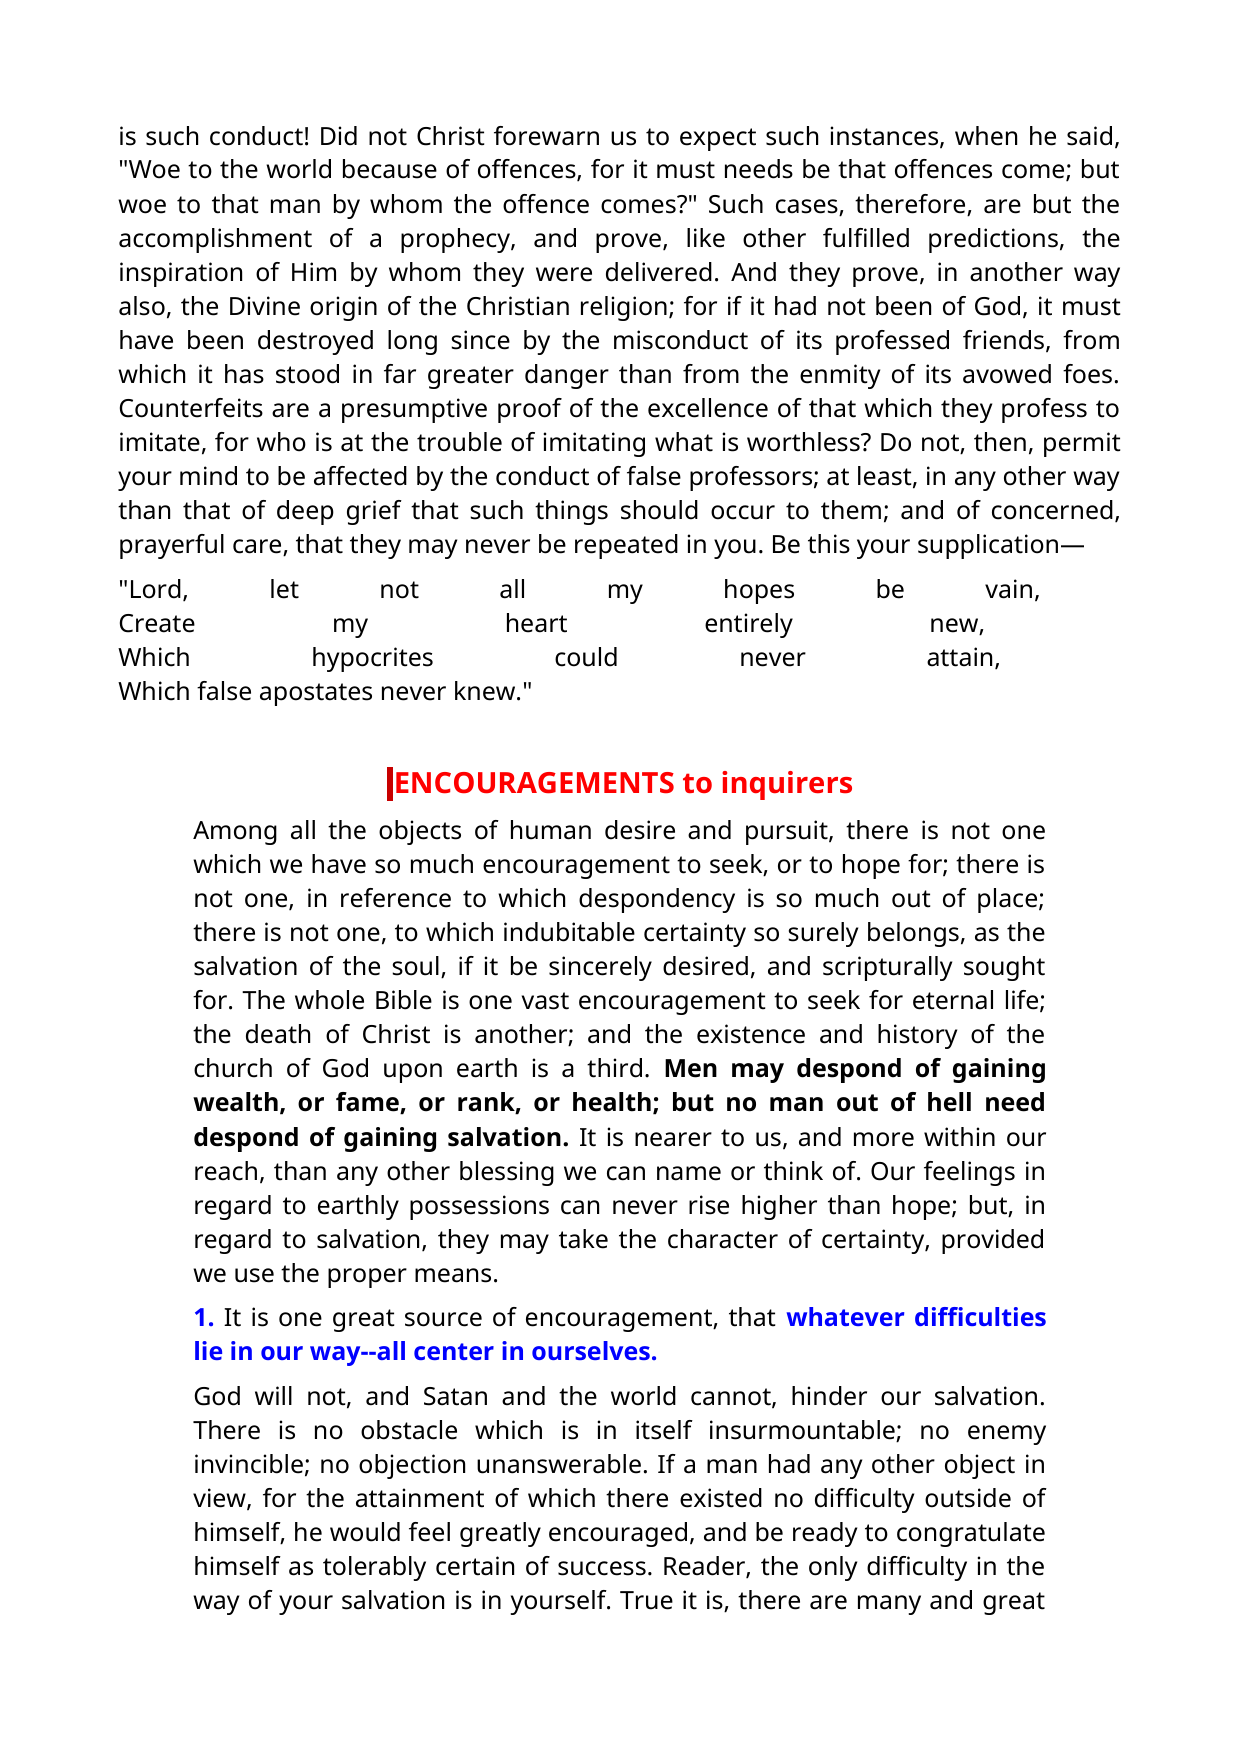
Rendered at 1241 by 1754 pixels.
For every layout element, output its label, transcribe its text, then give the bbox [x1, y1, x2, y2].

text ENCOURAGEMENTS to inquirers [193, 762, 1047, 802]
text "Lord, let not all my hopes be vain, Create my heart entirely new, Which hypocrites could never attain, Which false apostates never knew." [118, 571, 1122, 708]
text Among all the objects of human desire and pursuit, there is not one which we have so much encouragement to seek, or to hope for; there is not one, in reference to which despondency is so much out of place; there is not one, to which indubitable certainty so surely belongs, as the salvation of the soul, if it be sincerely desired, and scripturally sought for. The whole Bible is one vast encouragement to seek for eternal life; the death of Christ is another; and the existence and history of the church of God upon earth is a third. Men may despond of gaining wealth, or fame, or rank, or health; but no man out of hell need despond of gaining salvation. It is nearer to us, and more within our reach, than any other blessing we can name or think of. Our feelings in regard to earthly possessions can never rise higher than hope; but, in regard to salvation, they may take the character of certainty, provided we use the proper means. [193, 813, 1047, 1289]
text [193, 1378, 1047, 1617]
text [118, 118, 1122, 561]
text 1. It is one great source of encouragement, that whatever difficulties lie in our way--all center in ourselves. [193, 1300, 1047, 1368]
